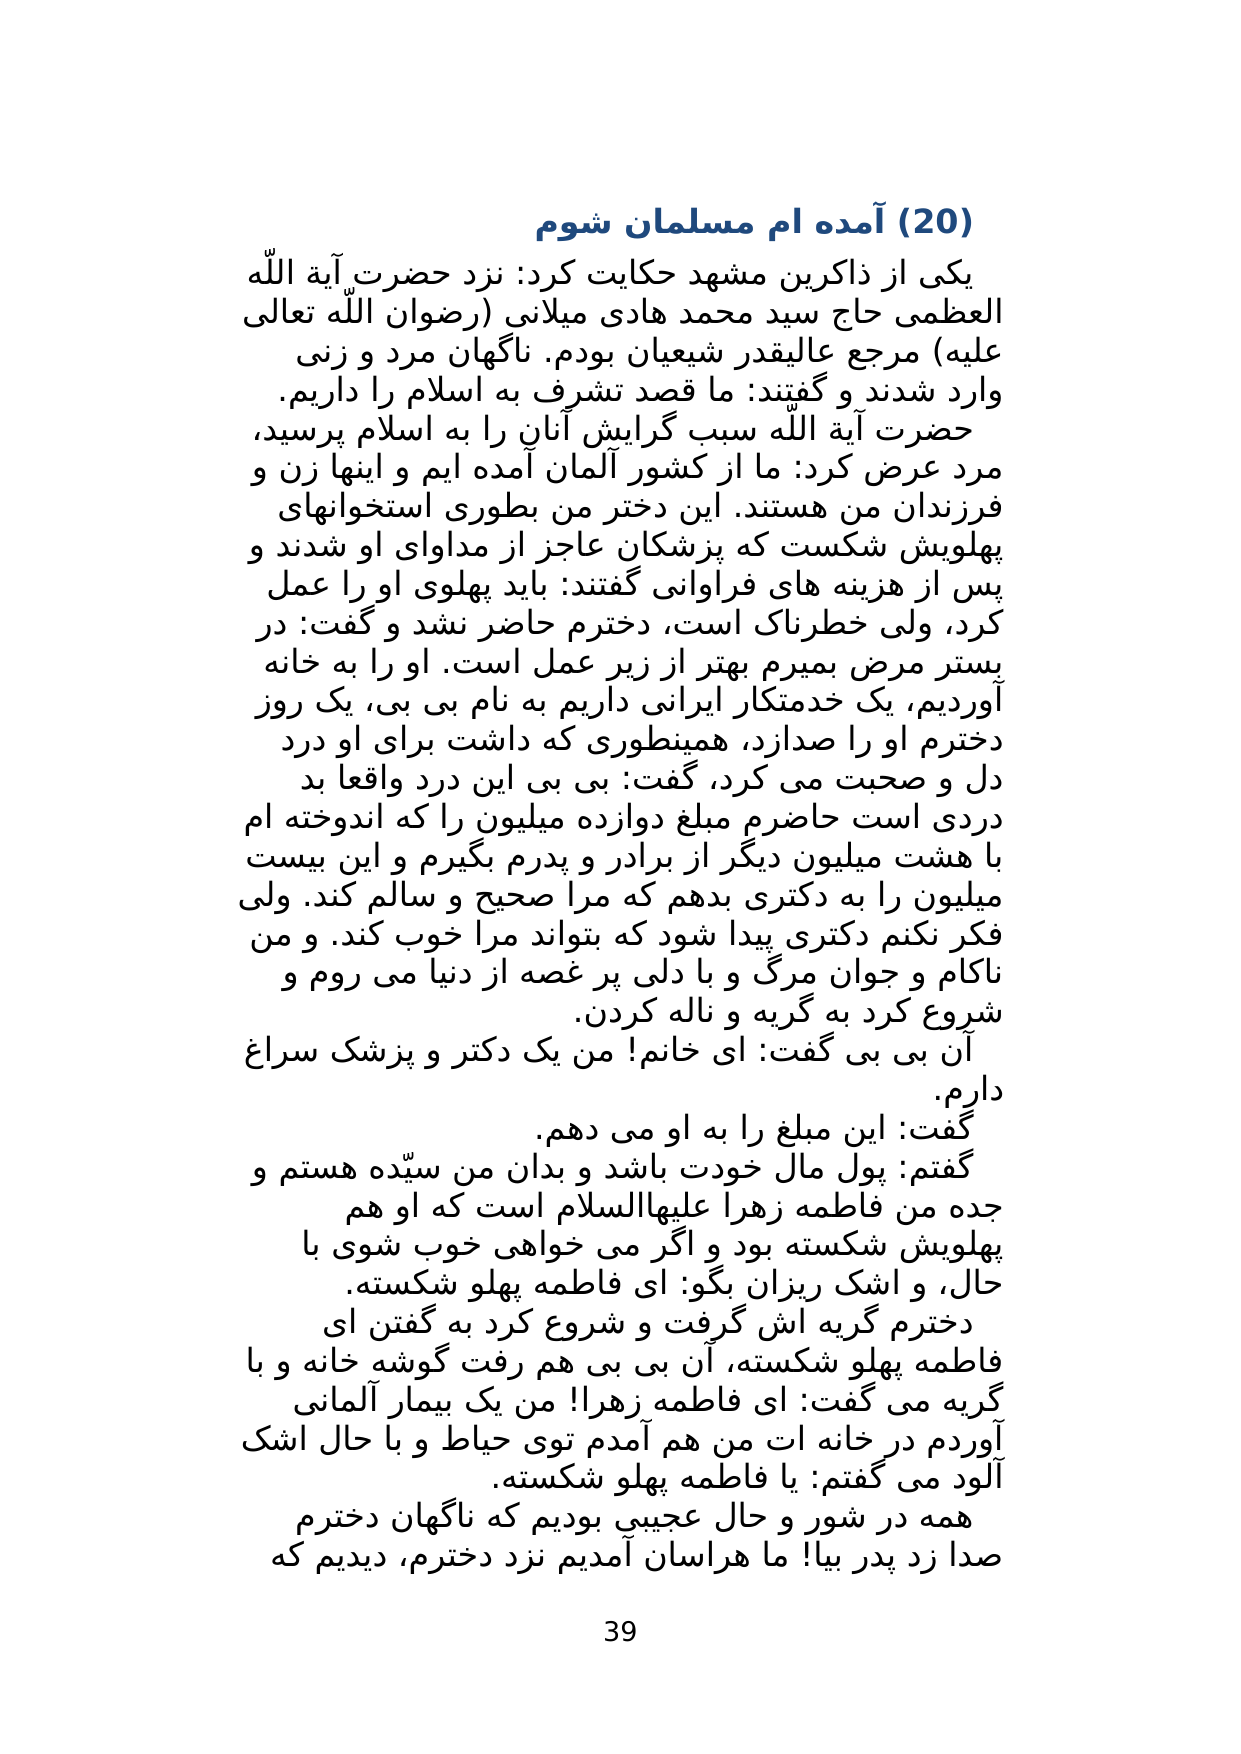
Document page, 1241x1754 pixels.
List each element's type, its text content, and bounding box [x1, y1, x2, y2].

text گفتم: پول مال خودت باشد و بدان من سیّده هستم و جده من فاطمه زهرا علیها‌السلام است که او هم پهلویش شکسته بود و اگر می خواهی خوب شوی با حال، و اشک ریزان بگو: ای فاطمه پهلو شکسته. [236, 1147, 1004, 1303]
text یکی از ذاکرین مشهد حکایت کرد: نزد حضرت آیة اللّه العظمی حاج سید محمد هادی میلانی (رضوان اللّه تعالی علیه) مرجع عالیقدر شیعیان بودم. ناگهان مرد و زنی وارد شدند و گفتند: ما قصد تشرف به اسلام را داریم. [236, 253, 1004, 409]
text گفت: این مبلغ را به او می دهم. [236, 1108, 1004, 1147]
text آن بی بی گفت: ای خانم! من یک دکتر و پزشک سراغ دارم. [236, 1031, 1004, 1108]
text حضرت آیة اللّه سبب گرایش آنان را به اسلام پرسید، مرد عرض کرد: ما از کشور آلمان آمده ایم و اینها زن و فرزندان من هستند. این دختر من بطوری استخوانهای پهلویش شکست که پزشکان عاجز از مداوای او شدند و پس از هزینه های فراوانی گفتند: باید پهلوی او را عمل کرد، ولی خطرناک است، دخترم حاضر نشد و گفت: در بستر مرض بمیرم بهتر از زیر عمل است. او را به خانه آوردیم، یک خدمتکار ایرانی داریم به نام بی بی، یک روز دخترم او را صدازد، همینطوری که داشت برای او درد دل و صحبت می کرد، گفت: بی بی این درد واقعا بد دردی است حاضرم مبلغ دوازده میلیون را که اندوخته ام با هشت میلیون دیگر از برادر و پدرم بگیرم و این بیست میلیون را به دکتری بدهم که مرا صحیح و سالم کند. ولی فکر نکنم دکتری پیدا شود که بتواند مرا خوب کند. و من ناکام و جوان مرگ و با دلی پر غصه از دنیا می روم و شروع کرد به گریه و ناله کردن. [236, 409, 1004, 1031]
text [236, 1497, 1004, 1574]
subtitle (20) آمده ام مسلمان شوم [236, 202, 1004, 241]
text دخترم گریه اش گرفت و شروع کرد به گفتن ای فاطمه پهلو شکسته، آن بی بی هم رفت گوشه خانه و با گریه می گفت: ای فاطمه زهرا! من یک بیمار آلمانی آوردم در خانه ات من هم آمدم توی حیاط و با حال اشک آلود می گفتم: یا فاطمه پهلو شکسته. [236, 1303, 1004, 1497]
